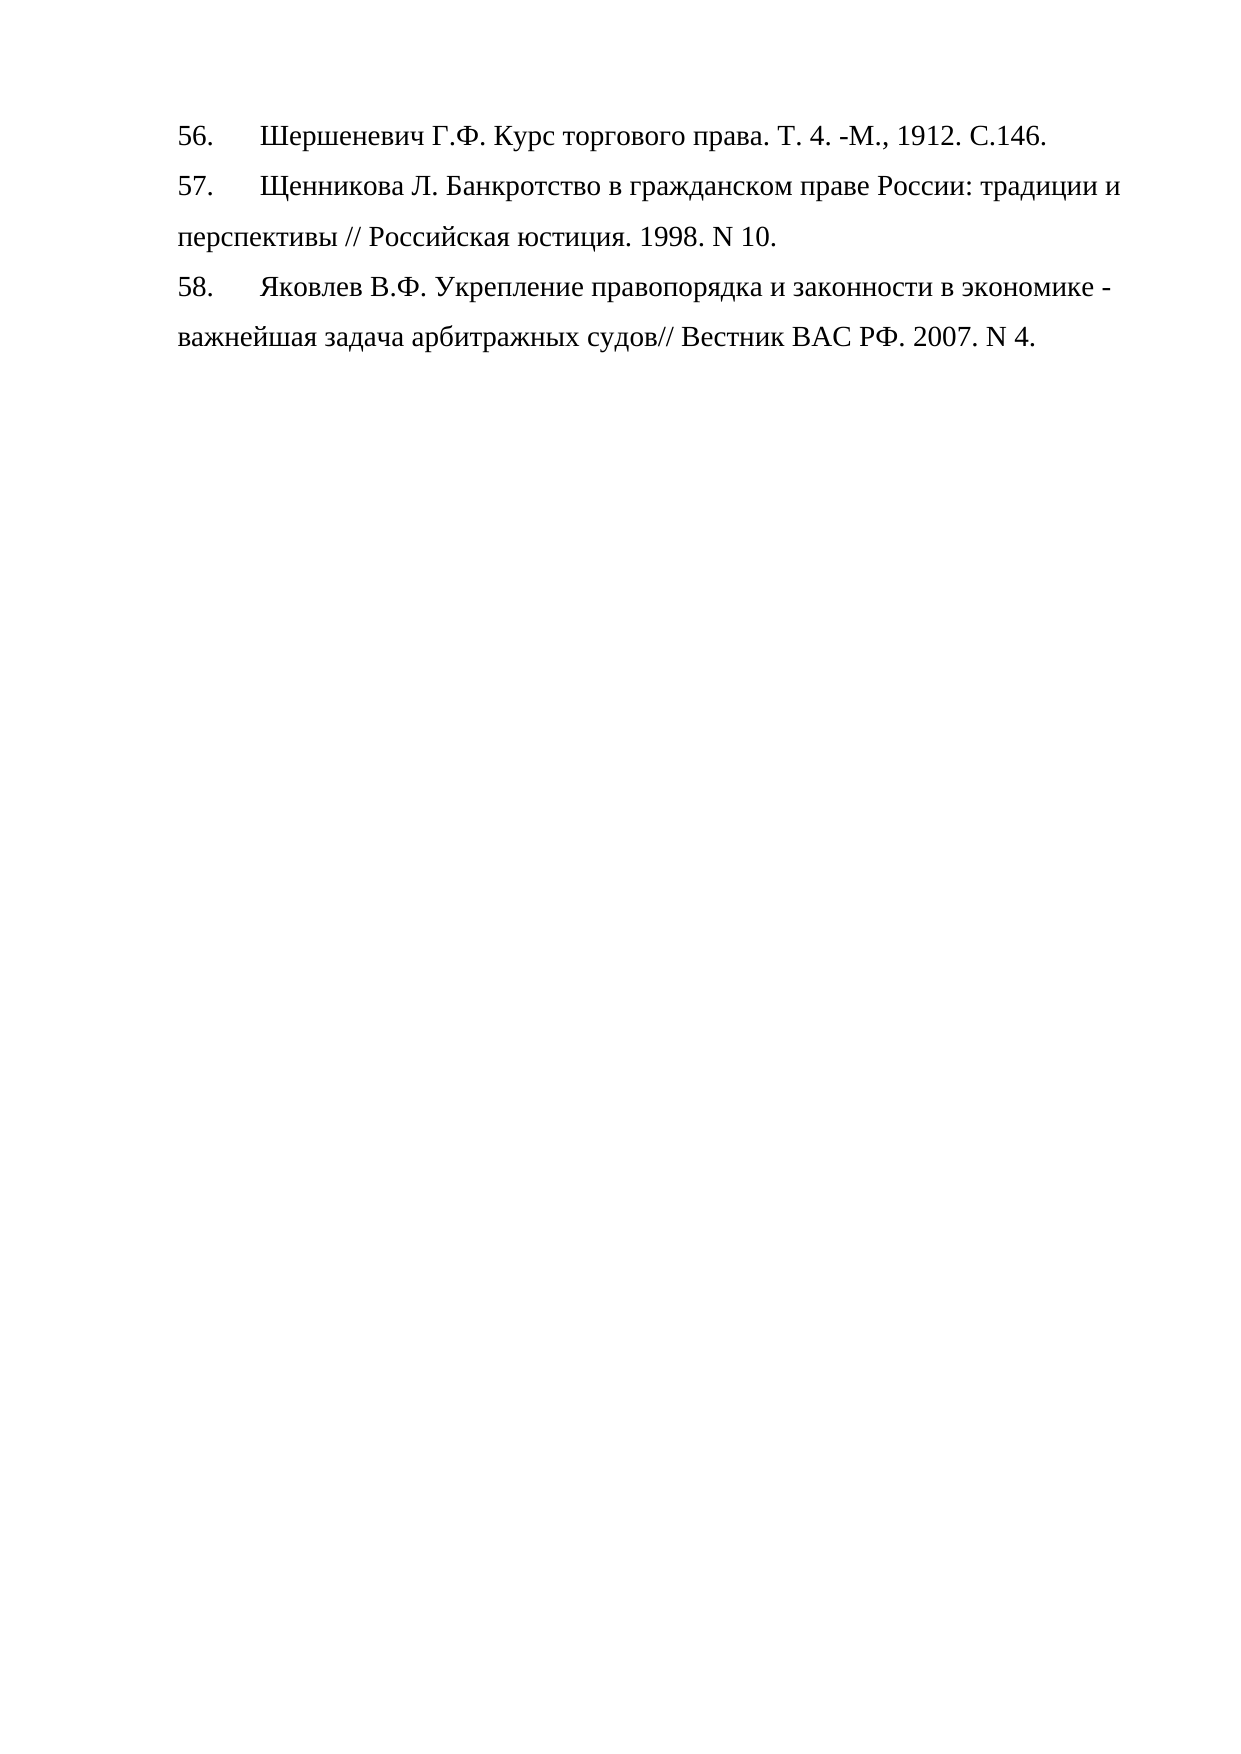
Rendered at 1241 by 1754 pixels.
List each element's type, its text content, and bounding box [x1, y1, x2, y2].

list Яковлев В.Ф. Укрепление правопорядка и законности в экономике - важнейшая задача арбитражных судов// Вестник ВАС РФ. 2007. N 4. [177, 269, 1152, 353]
list Щенникова Л. Банкротство в гражданском праве России: традиции и перспективы // Российская юстиция. 1998. N 10. [177, 168, 1152, 252]
list Шершеневич Г.Ф. Курс торгового права. Т. 4. -М., 1912. С.146. [177, 118, 1152, 152]
